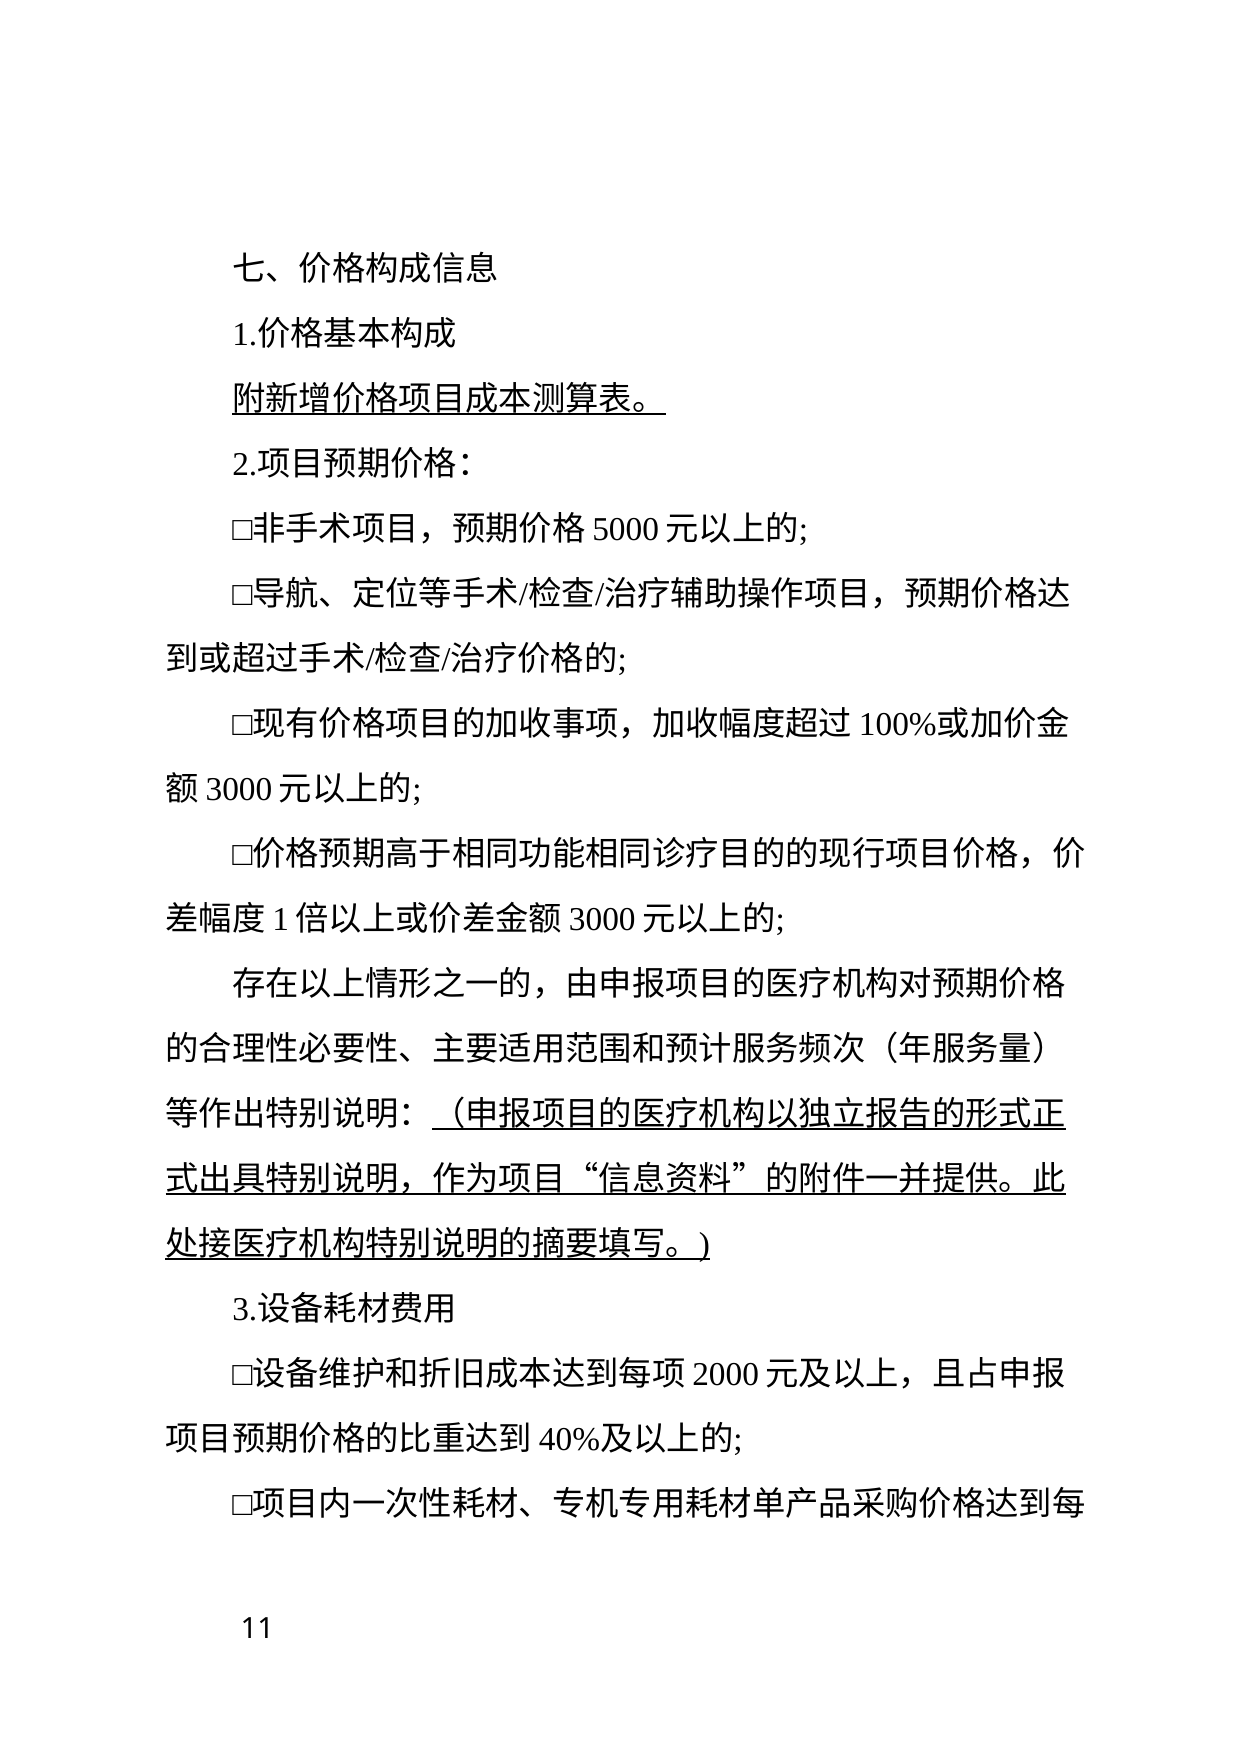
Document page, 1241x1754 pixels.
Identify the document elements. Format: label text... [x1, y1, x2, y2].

text □非手术项目，预期价格5000元以上的; [165, 493, 1087, 558]
text 2.项目预期价格： [165, 428, 1087, 493]
text □价格预期高于相同功能相同诊疗目的的现行项目价格，价差幅度1倍以上或价差金额3000元以上的; [165, 818, 1087, 948]
text □现有价格项目的加收事项，加收幅度超过100%或加价金额3000元以上的; [165, 688, 1087, 818]
text 3.设备耗材费用 [165, 1273, 1087, 1338]
text 1.价格基本构成 [165, 298, 1087, 363]
text 存在以上情形之一的，由申报项目的医疗机构对预期价格的合理性必要性、主要适用范围和预计服务频次（年服务量）等作出特别说明：（申报项目的医疗机构以独立报告的形式正式出具特别说明，作为项目“信息资料”的附件一并提供。此处接医疗机构特别说明的摘要填写。) [165, 948, 1087, 1273]
text □设备维护和折旧成本达到每项2000元及以上，且占申报项目预期价格的比重达到40%及以上的; [165, 1338, 1087, 1468]
text 附新增价格项目成本测算表。 [165, 363, 1087, 428]
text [165, 1468, 1087, 1533]
text □导航、定位等手术/检查/治疗辅助操作项目，预期价格达到或超过手术/检查/治疗价格的; [165, 558, 1087, 688]
text 七、价格构成信息 [165, 233, 1087, 298]
